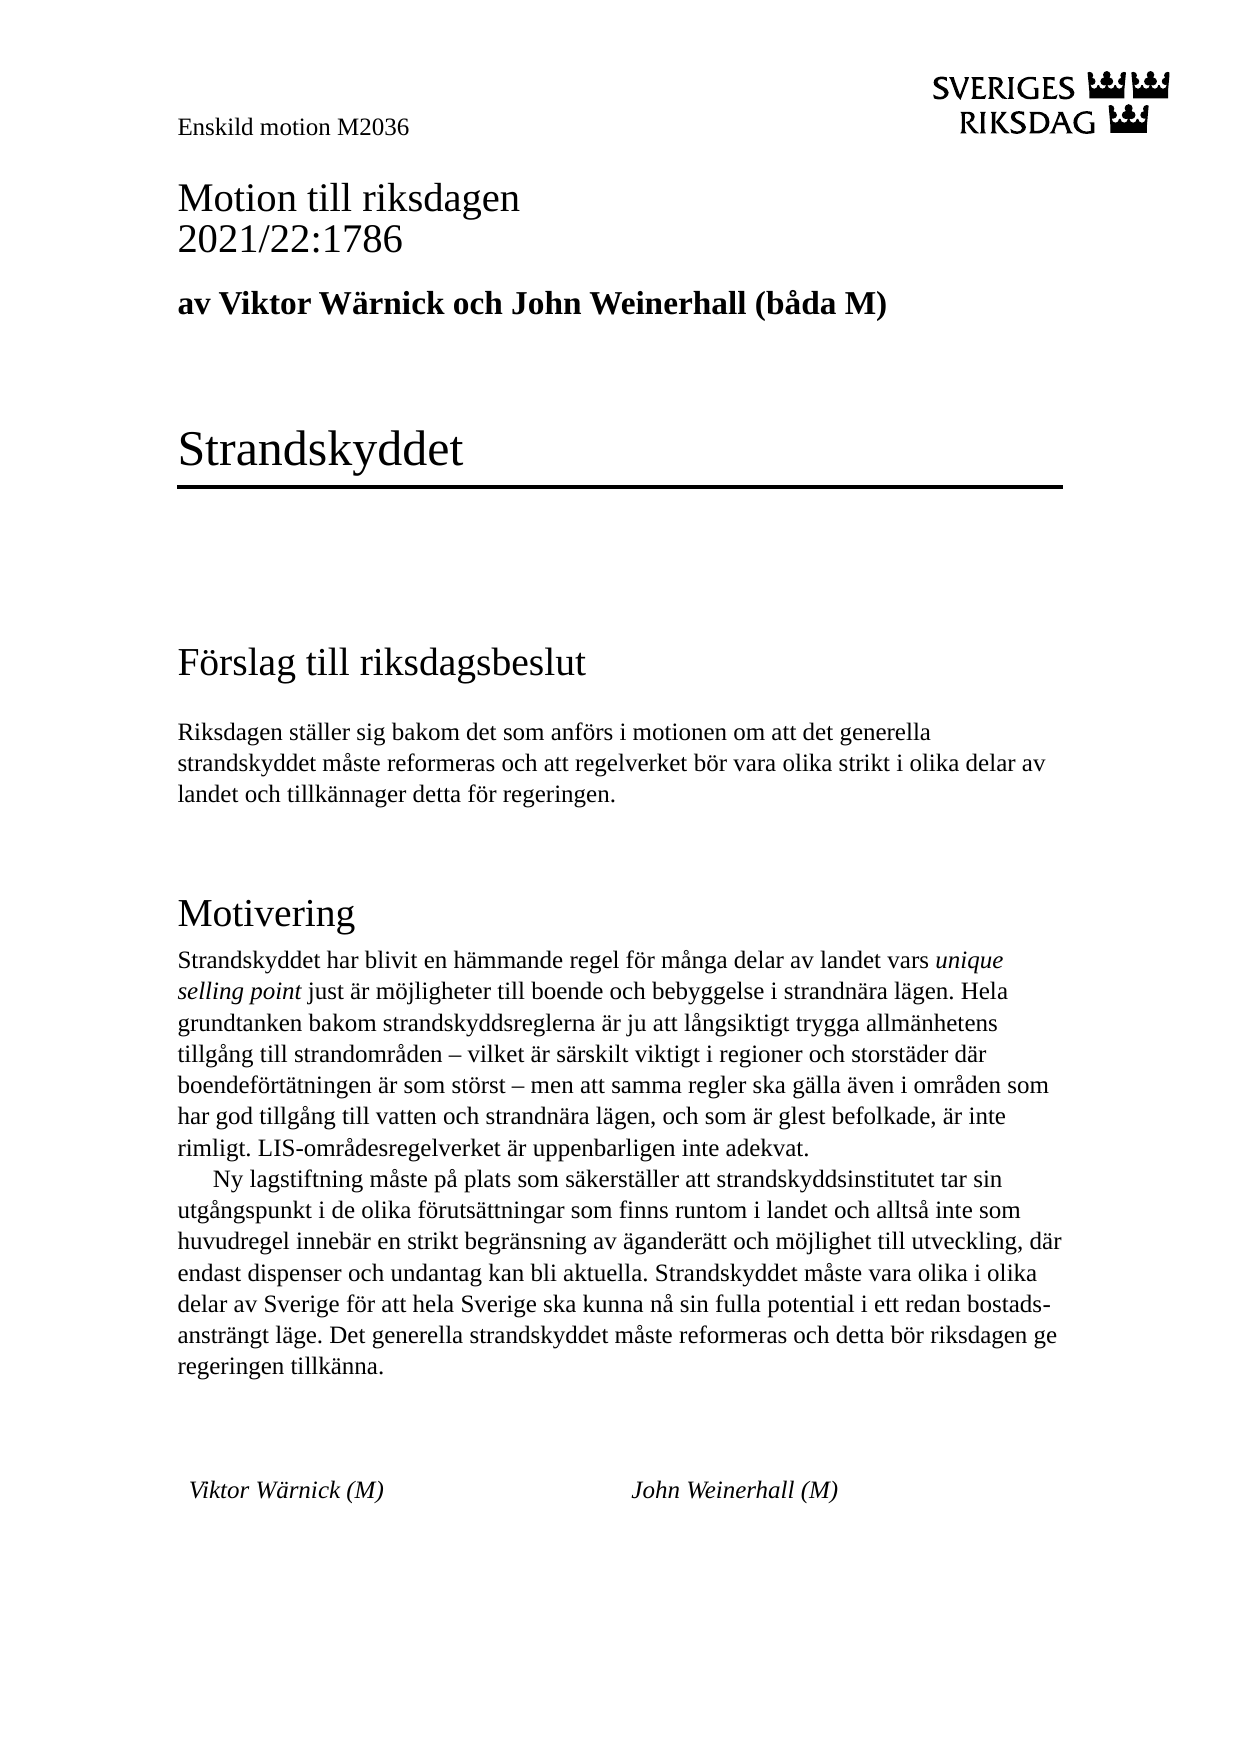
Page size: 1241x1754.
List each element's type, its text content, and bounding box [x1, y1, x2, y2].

text Strandskyddet har blivit en hämmande regel för många delar av landet vars unique selling point just är möjligheter till boende och bebyggelse i strandnära lägen. Hela grundtanken bakom strandskyddsreglerna är ju att långsiktigt trygga allmänhetens tillgång till strandområden – vilket är särskilt viktigt i regioner och storstäder där boendeförtätningen är som störst – men att samma regler ska gälla även i områden som har god tillgång till vatten och strandnära lägen, och som är glest befolkade, är inte rimligt. LIS-områdesregelverket är uppenbarligen inte adekvat. [177, 943, 1063, 1161]
table_header John Weinerhall (M) [620, 1443, 1063, 1511]
text Ny lagstiftning måste på plats som säkerställer att strandskyddsinstitutet tar sin utgångspunkt i de olika förutsättningar som finns runtom i landet och alltså inte som huvudregel innebär en strikt begränsning av äganderätt och möjlighet till utveckling, där endast dispenser och undantag kan bli aktuella. Strandskyddet måste vara olika i olika delar av Sverige för att hela Sverige ska kunna nå sin fulla potential i ett redan bostadsansträngt läge. Det generella strandskyddet måste reformeras och detta bör riksdagen ge regeringen tillkänna. [177, 1161, 1063, 1380]
table_header Viktor Wärnick (M) [177, 1443, 620, 1511]
